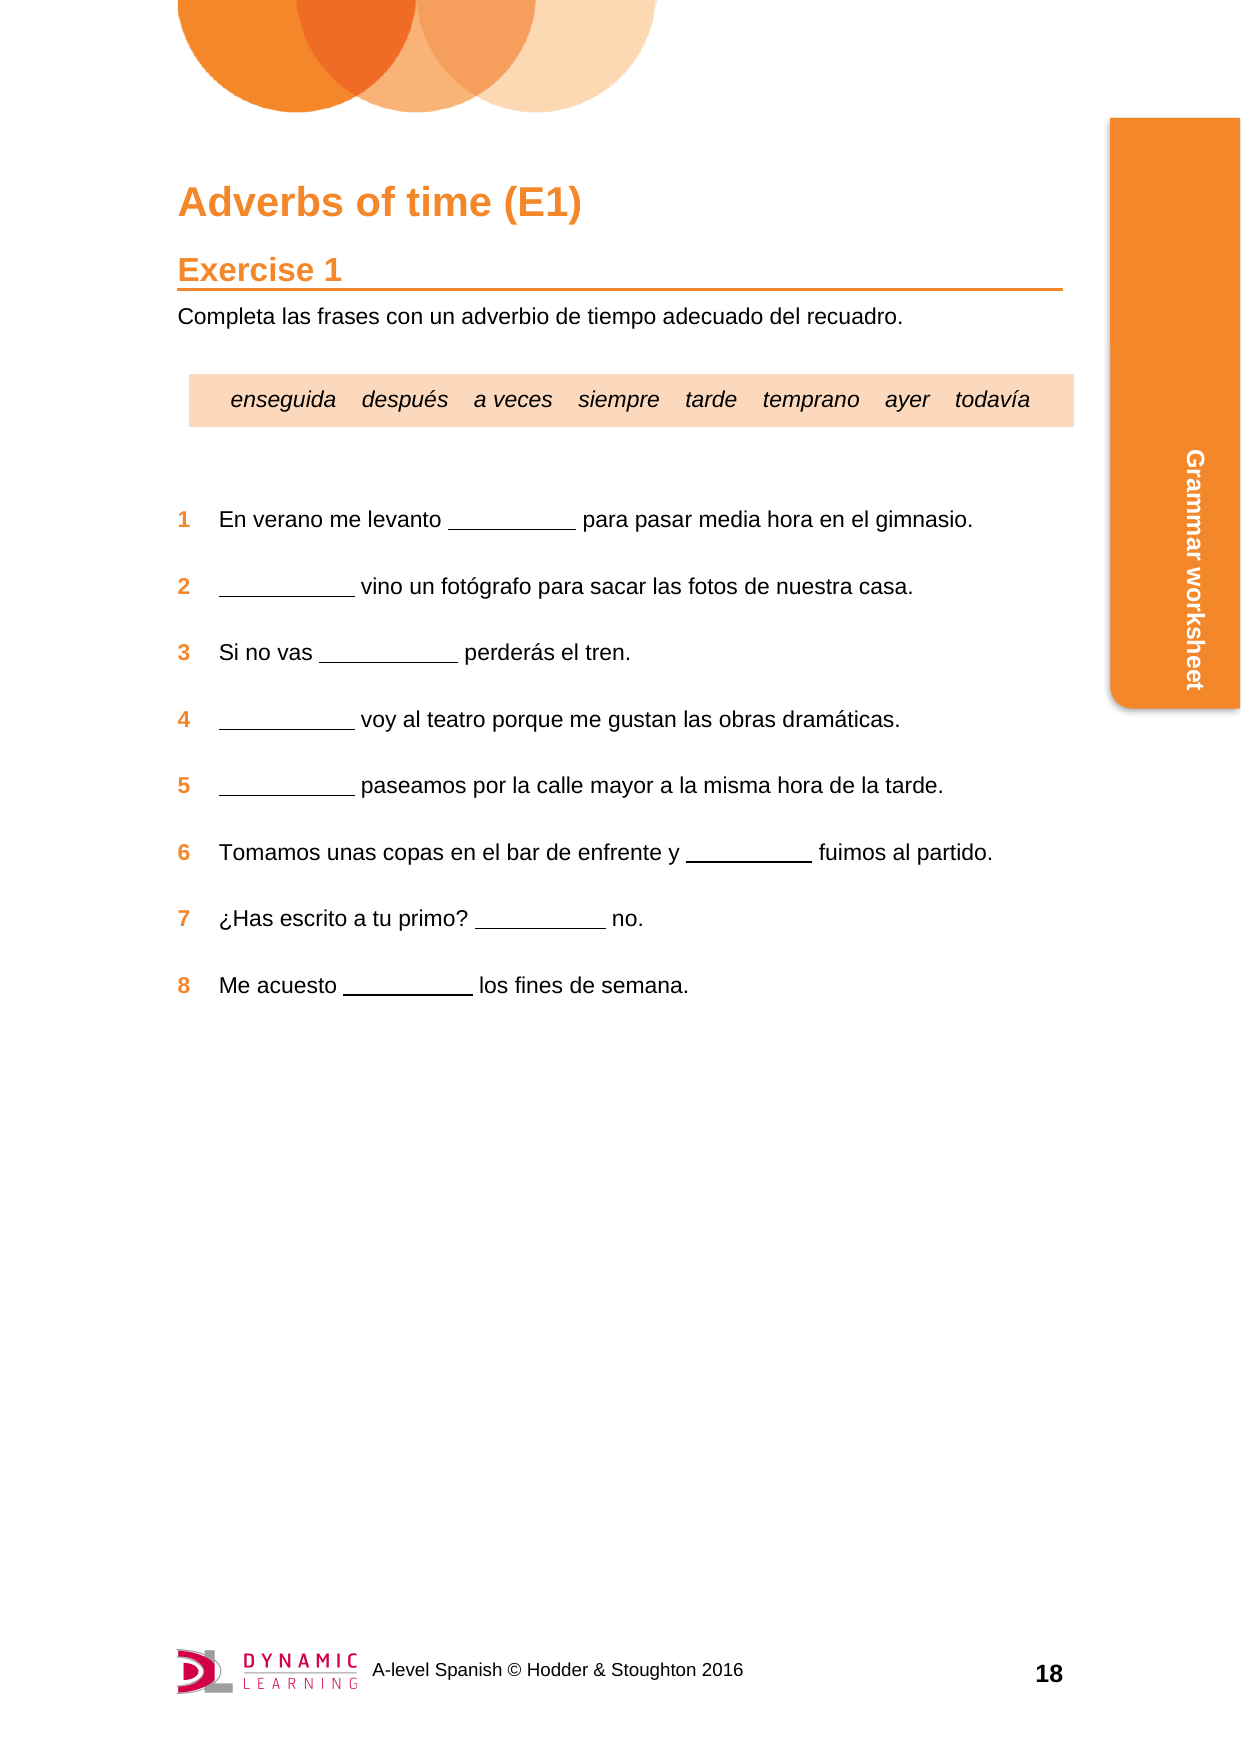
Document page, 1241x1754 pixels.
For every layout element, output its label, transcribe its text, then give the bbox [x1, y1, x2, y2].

table_header enseguida después a veces siempre tarde temprano ayer todavía [189, 374, 1074, 427]
text Exercise 1 [177, 250, 1063, 288]
text Adverbs of time (E1) [177, 177, 1063, 225]
list 2 vino un fotógrafo para sacar las fotos de nuestra casa. [177, 573, 1063, 599]
picture [177, 0, 659, 114]
list 7 ¿Has escrito a tu primo? no. [177, 905, 1063, 932]
list 3 Si no vas perderás el tren. [177, 639, 1063, 666]
list 1 En verano me levanto para pasar media hora en el gimnasio. [177, 506, 1063, 533]
picture [176, 1649, 357, 1694]
list 4 voy al teatro porque me gustan las obras dramáticas. [177, 706, 1063, 732]
list 8 Me acuesto los fines de semana. [177, 972, 1063, 998]
text Completa las frases con un adverbio de tiempo adecuado del recuadro. [177, 303, 1063, 329]
list 5 paseamos por la calle mayor a la misma hora de la tarde. [177, 772, 1063, 799]
list 6 Tomamos unas copas en el bar de enfrente y fuimos al partido. [177, 839, 1063, 865]
